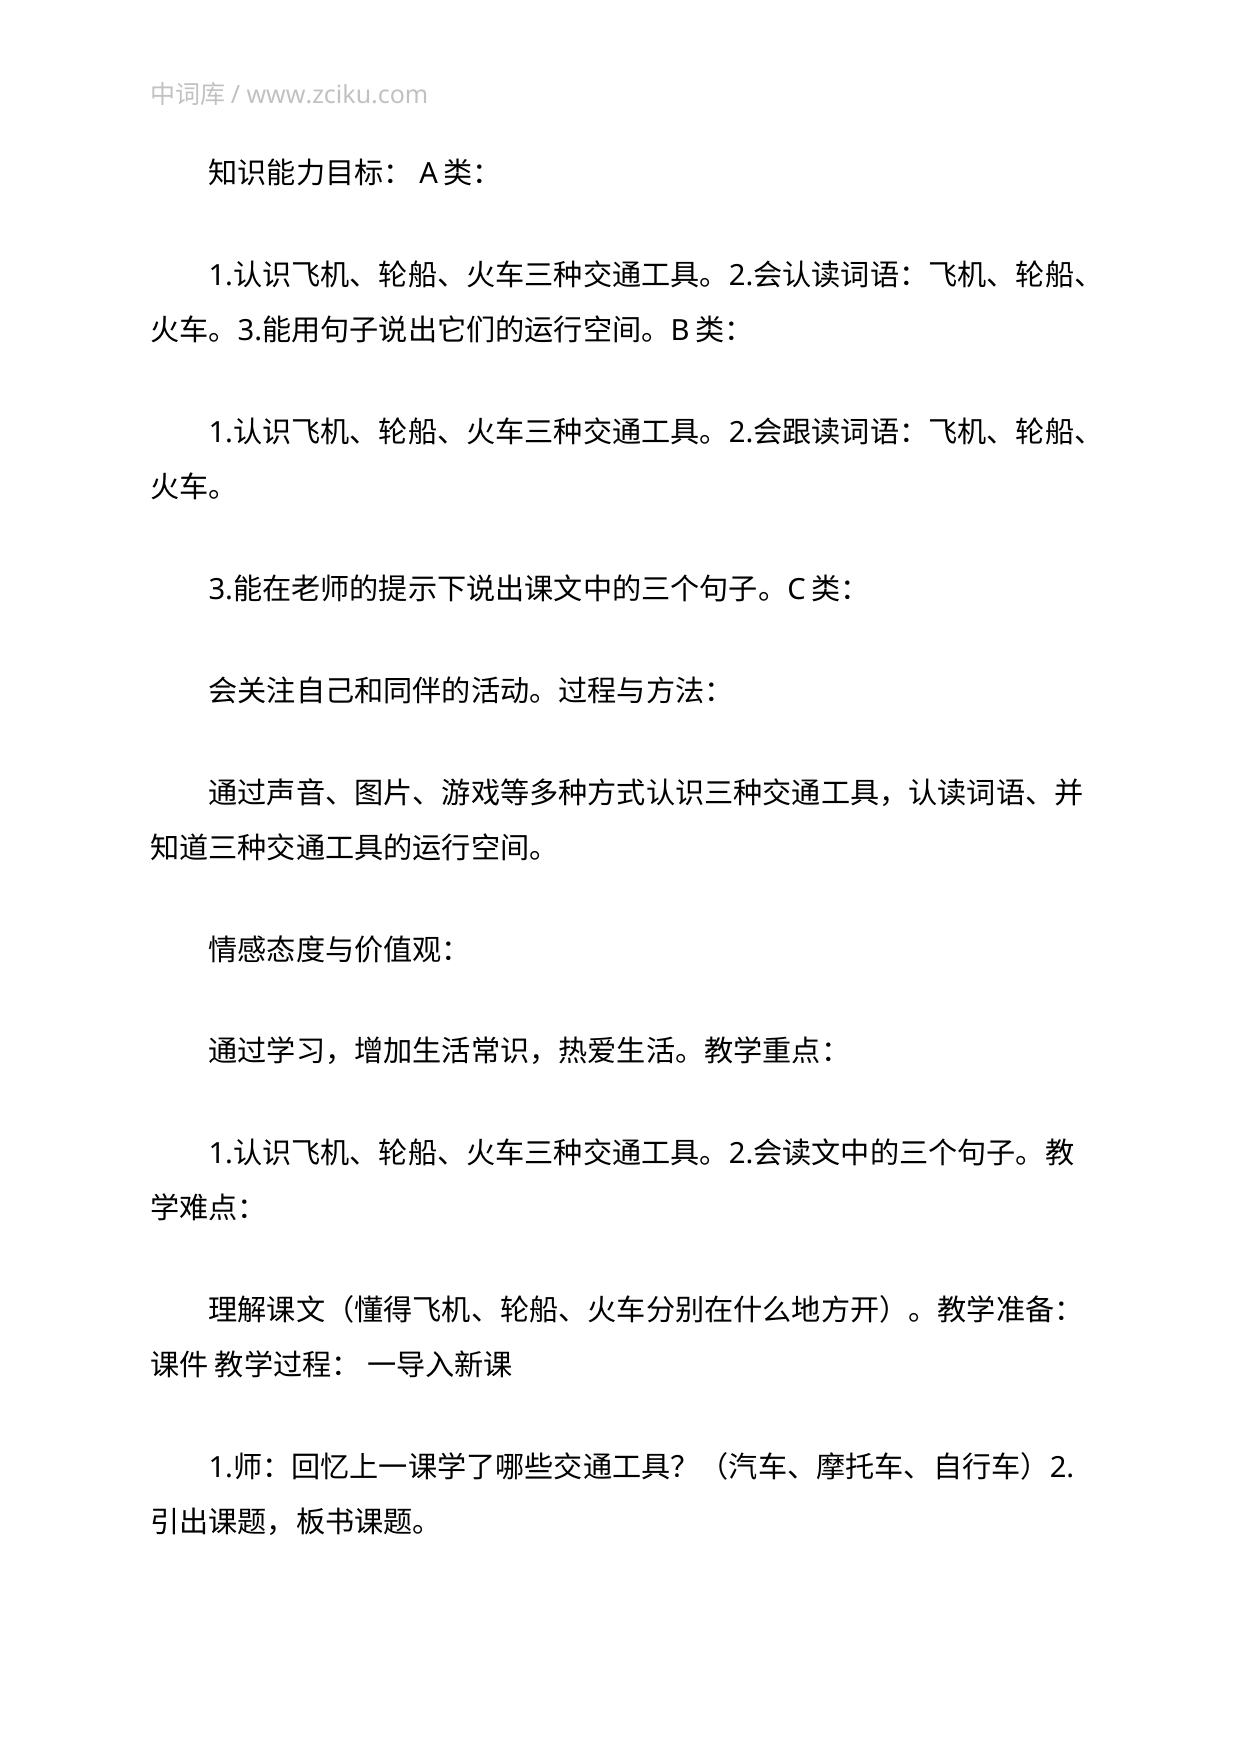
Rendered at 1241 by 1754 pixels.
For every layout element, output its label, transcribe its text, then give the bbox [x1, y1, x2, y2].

text 1.认识飞机、轮船、火车三种交通工具。2.会读文中的三个句子。教学难点： [150, 1130, 1090, 1227]
text 会关注自己和同伴的活动。过程与方法： [150, 668, 1090, 710]
text 3.能在老师的提示下说出课文中的三个句子。C类： [150, 566, 1090, 608]
text 通过学习，增加生活常识，热爱生活。教学重点： [150, 1028, 1090, 1070]
text 知识能力目标： A类： [150, 150, 1090, 192]
text 通过声音、图片、游戏等多种方式认识三种交通工具，认读词语、并知道三种交通工具的运行空间。 [150, 769, 1090, 867]
text 理解课文（懂得飞机、轮船、火车分别在什么地方开）。教学准备： 课件 教学过程： 一导入新课 [150, 1286, 1090, 1384]
text 1.师：回忆上一课学了哪些交通工具？（汽车、摩托车、自行车）2.引出课题，板书课题。 [150, 1443, 1090, 1540]
text 情感态度与价值观： [150, 926, 1090, 968]
text 1.认识飞机、轮船、火车三种交通工具。2.会跟读词语：飞机、轮船、火车。 [150, 409, 1090, 506]
text 1.认识飞机、轮船、火车三种交通工具。2.会认读词语：飞机、轮船、火车。3.能用句子说出它们的运行空间。B类： [150, 252, 1090, 349]
